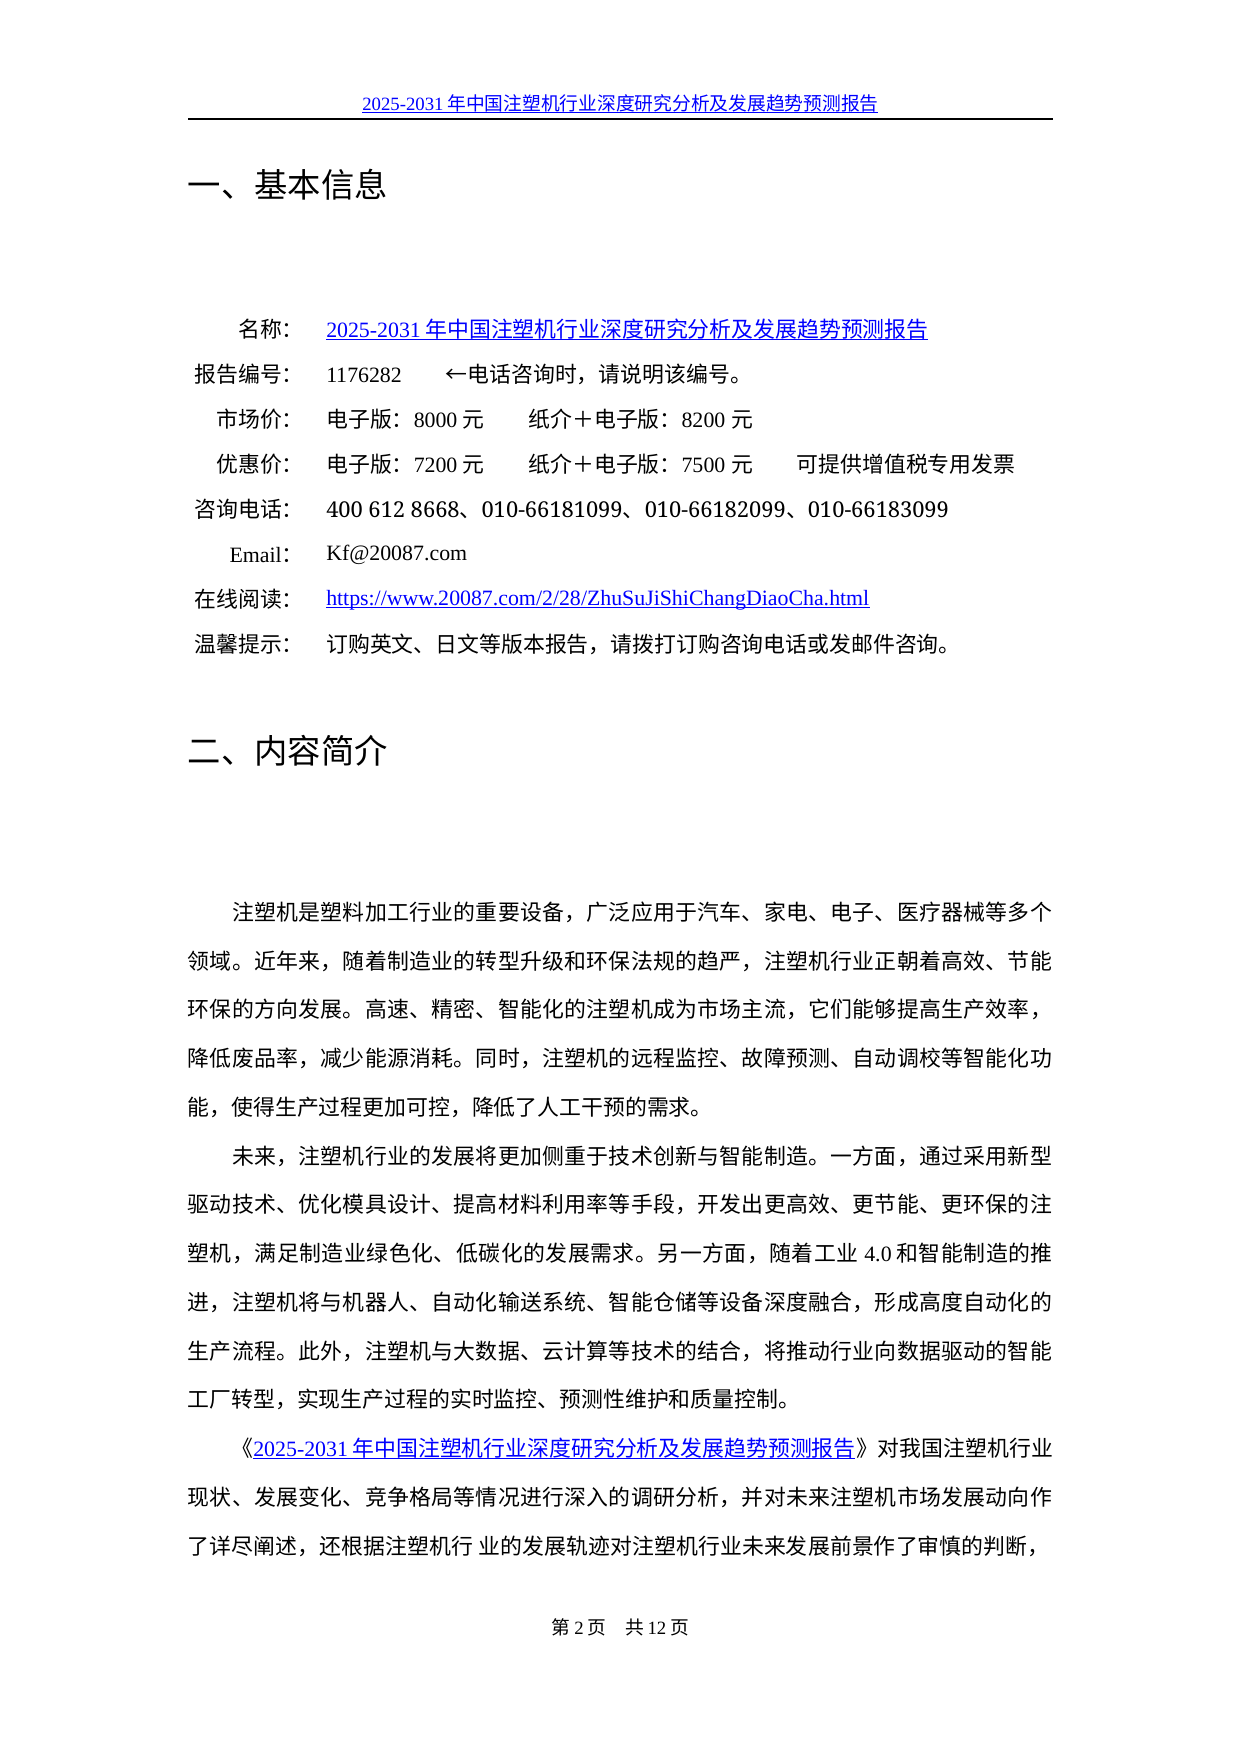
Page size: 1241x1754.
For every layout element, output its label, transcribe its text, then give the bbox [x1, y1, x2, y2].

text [187, 894, 1053, 1561]
table_cell 电子版：8000 元 纸介＋电子版：8200 元 [315, 402, 1073, 447]
table_cell 市场价： [167, 402, 315, 447]
table_cell 报告编号： [167, 357, 315, 402]
table_cell Email： [167, 537, 315, 582]
table_cell 订购英文、日文等版本报告，请拨打订购咨询电话或发邮件咨询。 [315, 627, 1073, 672]
table_cell Kf@20087.com [315, 537, 1073, 582]
table_cell 咨询电话： [167, 492, 315, 537]
table_cell [315, 582, 1073, 627]
table_cell 1176282 ←电话咨询时，请说明该编号。 [315, 357, 1073, 402]
title 一、基本信息 [187, 150, 1053, 215]
table_cell 温馨提示： [167, 627, 315, 672]
table_cell 优惠价： [167, 447, 315, 492]
table_header 2025-2031年中国注塑机行业深度研究分析及发展趋势预测报告 [315, 312, 1073, 357]
table_cell 电子版：7200 元 纸介＋电子版：7500 元 可提供增值税专用发票 [315, 447, 1073, 492]
table_cell 在线阅读： [167, 582, 315, 627]
table_cell 400 612 8668、010-66181099、010-66182099、010-66183099 [315, 492, 1073, 537]
table_header 名称： [167, 312, 315, 357]
title 二、内容简介 [187, 717, 1053, 782]
